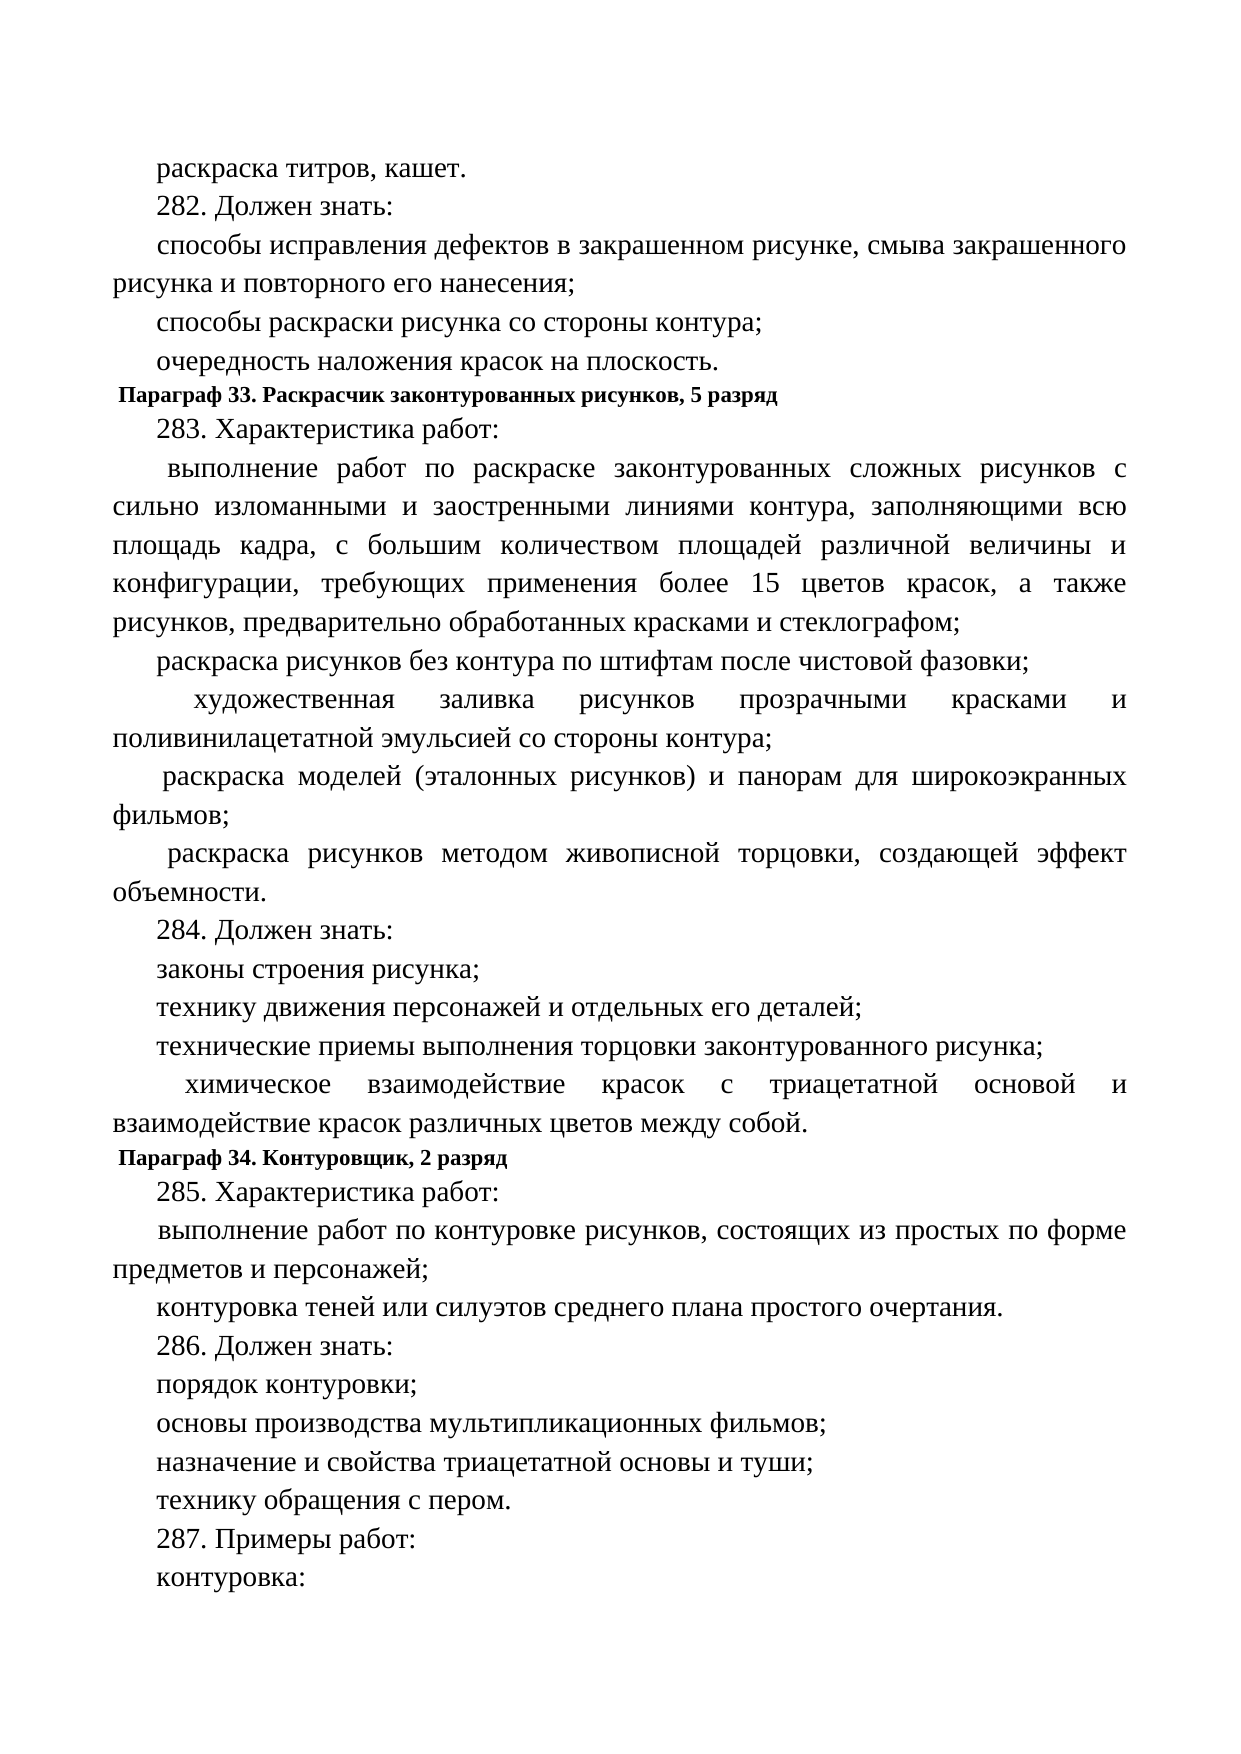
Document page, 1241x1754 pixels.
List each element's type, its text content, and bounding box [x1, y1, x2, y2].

text химическое взаимодействие красок с триацетатной основой и взаимодействие красок различных цветов между собой. [112, 1067, 1128, 1139]
text способы исправления дефектов в закрашенном рисунке, смыва закрашенного рисунка и повторного его нанесения; [112, 227, 1128, 299]
text контуровка теней или силуэтов среднего плана простого очертания. [112, 1289, 1128, 1323]
text 287. Примеры работ: [112, 1521, 1128, 1554]
text технические приемы выполнения торцовки законтурованного рисунка; [112, 1028, 1128, 1062]
text раскраска рисунков методом живописной торцовки, создающей эффект объемности. [112, 835, 1128, 907]
text Параграф 33. Раскрасчик законтурованных рисунков, 5 разряд [112, 381, 1128, 408]
text художественная заливка рисунков прозрачными красками и поливинилацетатной эмульсией со стороны контура; [112, 681, 1128, 753]
text очередность наложения красок на плоскость. [112, 343, 1128, 376]
text выполнение работ по раскраске законтурованных сложных рисунков с сильно изломанными и заостренными линиями контура, заполняющими всю площадь кадра, с большим количеством площадей различной величины и конфигурации, требующих применения более 15 цветов красок, а также рисунков, предварительно обработанных красками и стеклографом; [112, 450, 1128, 638]
text основы производства мультипликационных фильмов; [112, 1405, 1128, 1439]
text раскраска титров, кашет. [112, 150, 1128, 183]
text 283. Характеристика работ: [112, 411, 1128, 445]
text раскраска моделей (эталонных рисунков) и панорам для широкоэкранных фильмов; [112, 758, 1128, 830]
text законы строения рисунка; [112, 951, 1128, 984]
text 286. Должен знать: [112, 1328, 1128, 1362]
text выполнение работ по контуровке рисунков, состоящих из простых по форме предметов и персонажей; [112, 1212, 1128, 1284]
text 282. Должен знать: [112, 188, 1128, 222]
text назначение и свойства триацетатной основы и туши; [112, 1444, 1128, 1477]
text Параграф 34. Контуровщик, 2 разряд [112, 1144, 1128, 1170]
text 285. Характеристика работ: [112, 1174, 1128, 1207]
text технику обращения с пером. [112, 1482, 1128, 1516]
text технику движения персонажей и отдельных его деталей; [112, 989, 1128, 1023]
text порядок контуровки; [112, 1367, 1128, 1400]
text 284. Должен знать: [112, 912, 1128, 946]
text контуровка: [112, 1559, 1128, 1593]
text раскраска рисунков без контура по штифтам после чистовой фазовки; [112, 643, 1128, 676]
text способы раскраски рисунка со стороны контура; [112, 304, 1128, 338]
